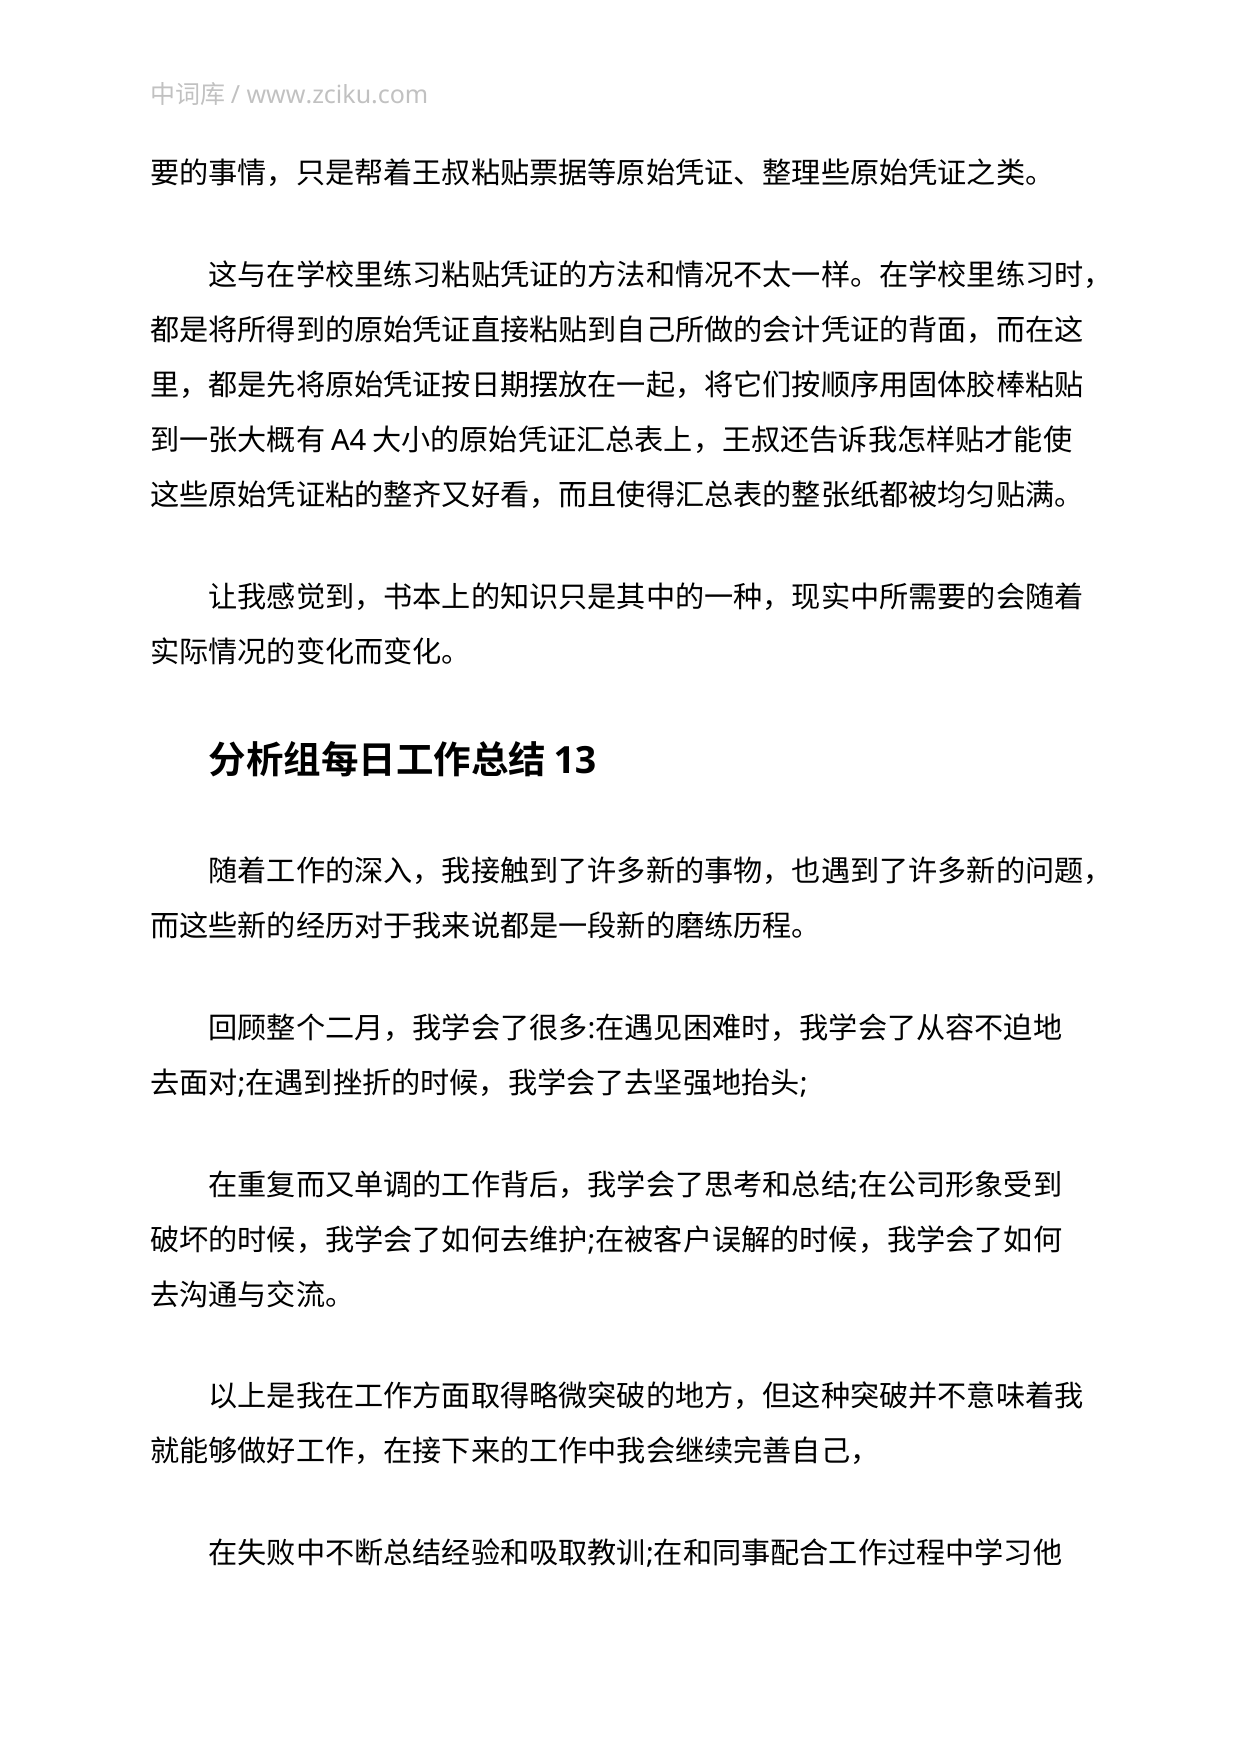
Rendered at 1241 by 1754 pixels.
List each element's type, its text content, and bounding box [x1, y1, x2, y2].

text 这与在学校里练习粘贴凭证的方法和情况不太一样。在学校里练习时，都是将所得到的原始凭证直接粘贴到自己所做的会计凭证的背面，而在这里，都是先将原始凭证按日期摆放在一起，将它们按顺序用固体胶棒粘贴到一张大概有A4大小的原始凭证汇总表上，王叔还告诉我怎样贴才能使这些原始凭证粘的整齐又好看，而且使得汇总表的整张纸都被均匀贴满。 [150, 252, 1090, 514]
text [150, 1529, 1090, 1572]
text 分析组每日工作总结13 [150, 730, 1090, 784]
text 在重复而又单调的工作背后，我学会了思考和总结;在公司形象受到破坏的时候，我学会了如何去维护;在被客户误解的时候，我学会了如何去沟通与交流。 [150, 1161, 1090, 1313]
text 以上是我在工作方面取得略微突破的地方，但这种突破并不意味着我就能够做好工作，在接下来的工作中我会继续完善自己， [150, 1373, 1090, 1470]
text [150, 150, 1090, 192]
text 随着工作的深入，我接触到了许多新的事物，也遇到了许多新的问题，而这些新的经历对于我来说都是一段新的磨练历程。 [150, 847, 1090, 945]
text 回顾整个二月，我学会了很多:在遇见困难时，我学会了从容不迫地去面对;在遇到挫折的时候，我学会了去坚强地抬头; [150, 1004, 1090, 1102]
text 让我感觉到，书本上的知识只是其中的一种，现实中所需要的会随着实际情况的变化而变化。 [150, 573, 1090, 670]
